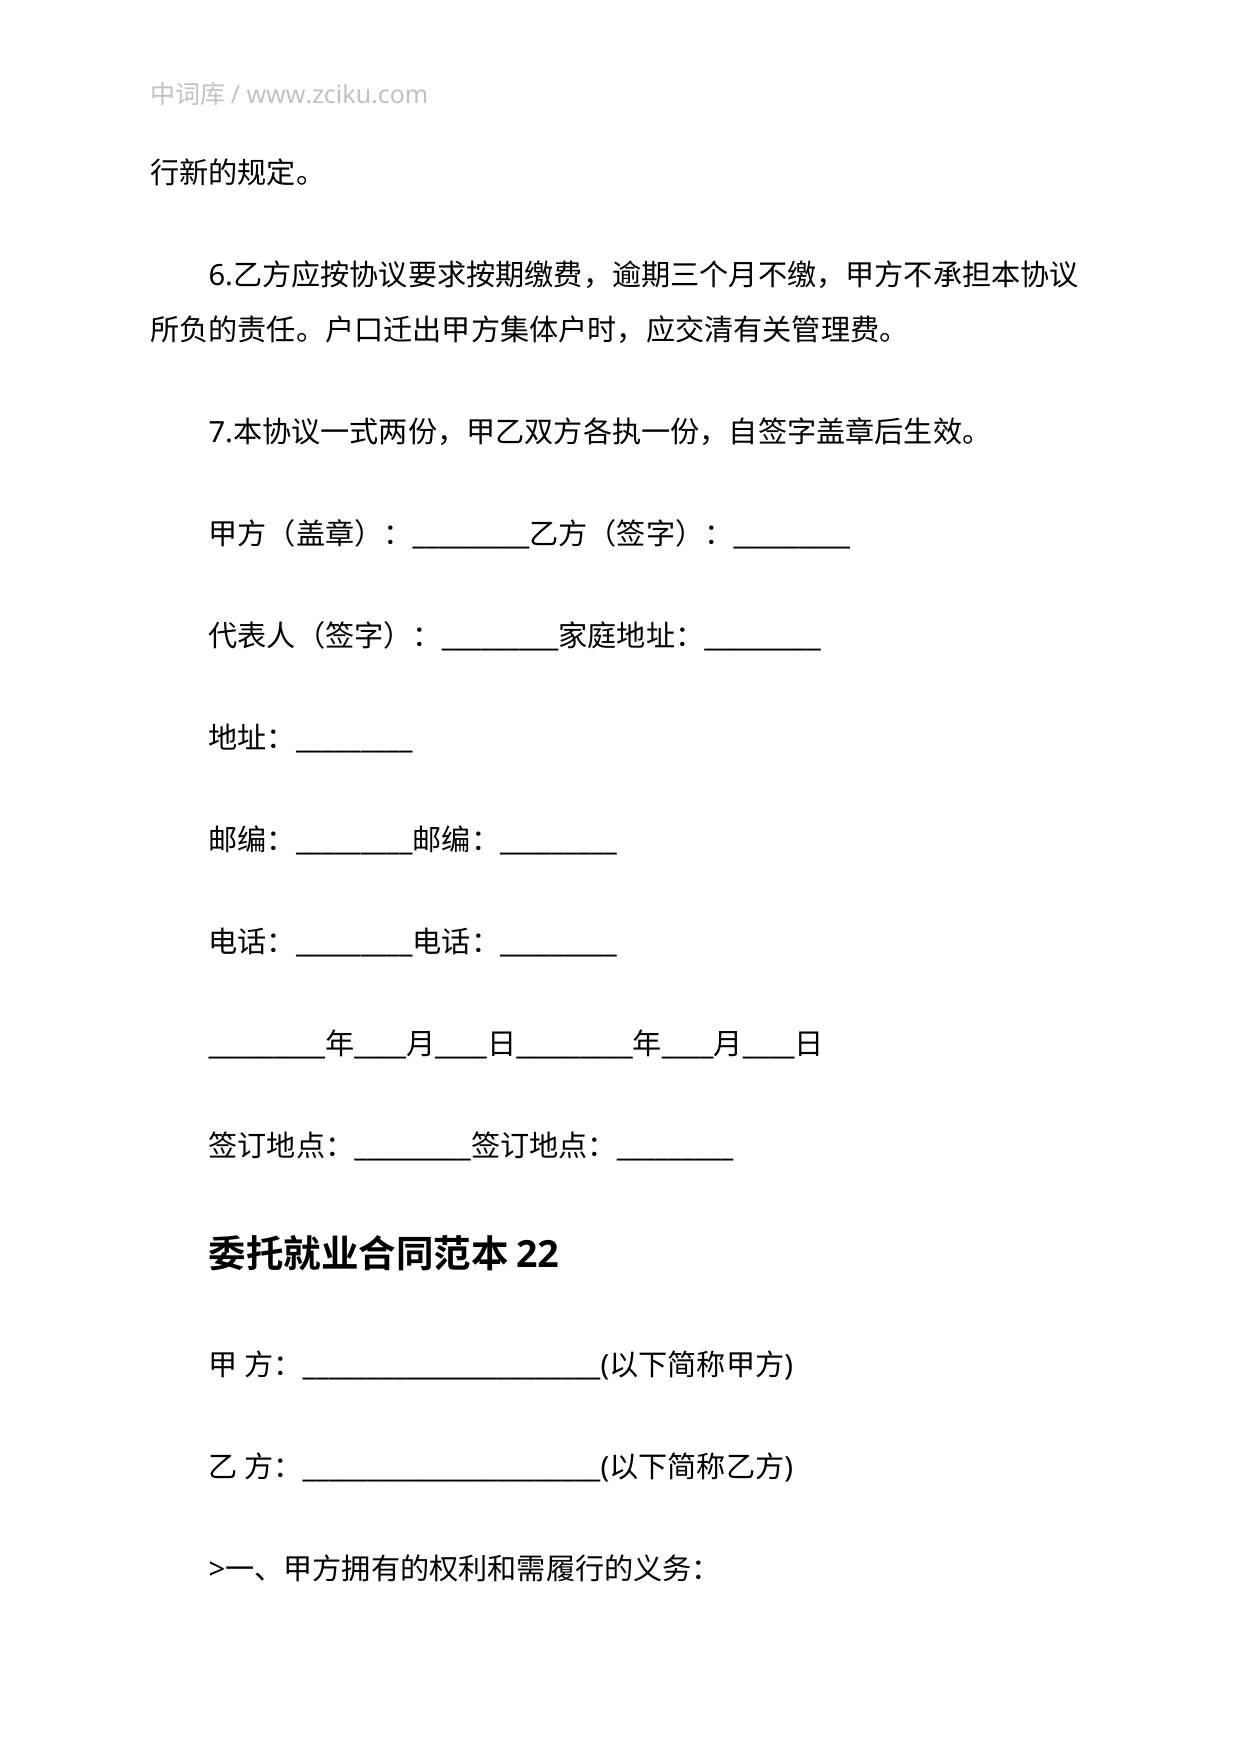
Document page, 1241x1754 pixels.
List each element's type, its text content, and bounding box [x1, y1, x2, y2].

text >一、甲方拥有的权利和需履行的义务： [150, 1546, 1090, 1588]
text 甲 方：_______________________(以下简称甲方) [150, 1342, 1090, 1384]
text 7.本协议一式两份，甲乙双方各执一份，自签字盖章后生效。 [150, 408, 1090, 451]
text 乙 方：_______________________(以下简称乙方) [150, 1444, 1090, 1486]
text 地址：_________ [150, 714, 1090, 757]
text 6.乙方应按协议要求按期缴费，逾期三个月不缴，甲方不承担本协议所负的责任。户口迁出甲方集体户时，应交清有关管理费。 [150, 252, 1090, 349]
text 委托就业合同范本22 [150, 1224, 1090, 1279]
text _________年____月____日_________年____月____日 [150, 1020, 1090, 1063]
text 电话：_________电话：_________ [150, 918, 1090, 961]
text 甲方（盖章）：_________乙方（签字）：_________ [150, 511, 1090, 553]
text 邮编：_________邮编：_________ [150, 816, 1090, 859]
text 签订地点：_________签订地点：_________ [150, 1122, 1090, 1165]
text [150, 150, 1090, 192]
text 代表人（签字）：_________家庭地址：_________ [150, 612, 1090, 655]
